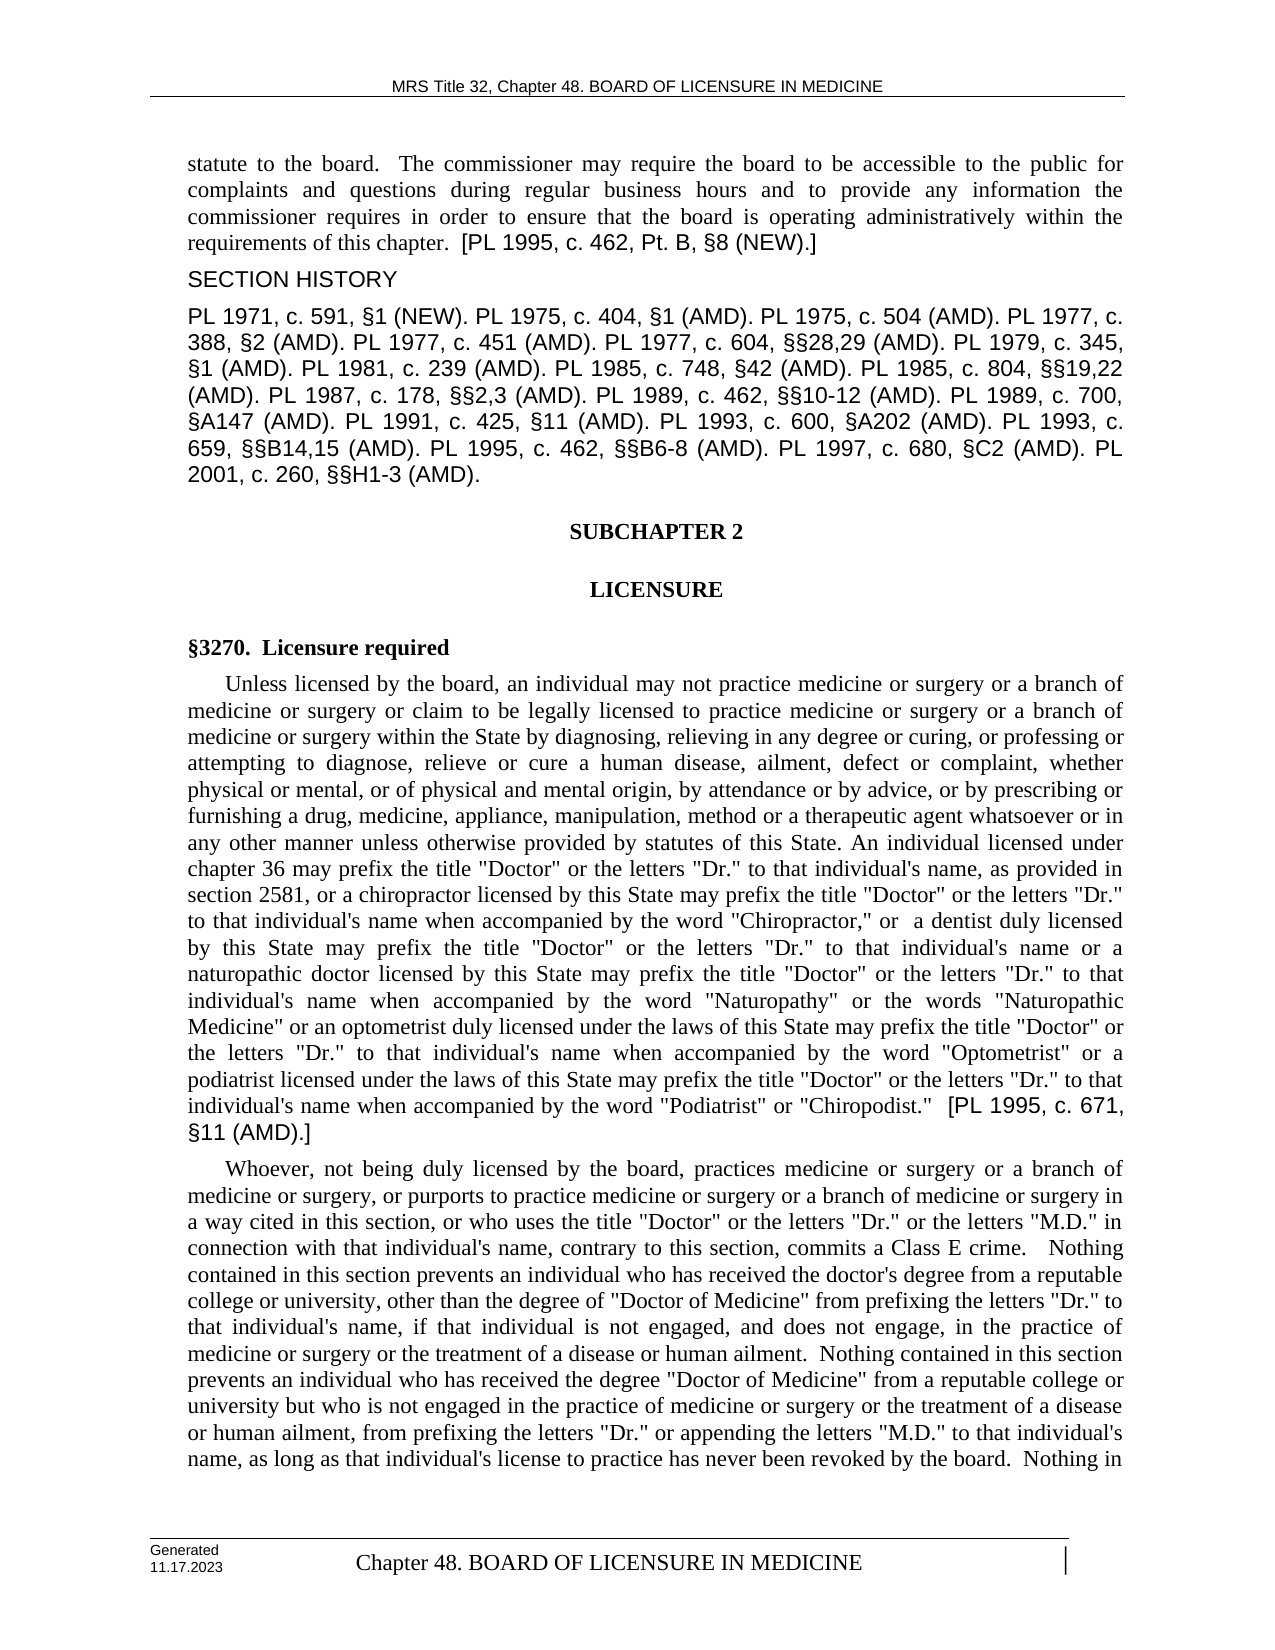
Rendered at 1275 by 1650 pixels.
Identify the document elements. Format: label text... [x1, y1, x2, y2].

text SECTION HISTORY [187, 266, 1125, 292]
text §3270. Licensure required [187, 634, 1125, 660]
text LICENSURE [187, 576, 1125, 602]
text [187, 1155, 1125, 1472]
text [187, 150, 1125, 256]
text SUBCHAPTER 2 [187, 518, 1125, 545]
text Unless licensed by the board, an individual may not practice medicine or surgery or a branch of medicine or surgery or claim to be legally licensed to practice medicine or surgery or a branch of medicine or surgery within the State by diagnosing, relieving in any degree or curing, or professing or attempting to diagnose, relieve or cure a human disease, ailment, defect or complaint, whether physical or mental, or of physical and mental origin, by attendance or by advice, or by prescribing or furnishing a drug, medicine, appliance, manipulation, method or a therapeutic agent whatsoever or in any other manner unless otherwise provided by statutes of this State. An individual licensed under chapter 36 may prefix the title "Doctor" or the letters "Dr." to that individual's name, as provided in section 2581, or a chiropractor licensed by this State may prefix the title "Doctor" or the letters "Dr." to that individual's name when accompanied by the word "Chiropractor," or a dentist duly licensed by this State may prefix the title "Doctor" or the letters "Dr." to that individual's name or a naturopathic doctor licensed by this State may prefix the title "Doctor" or the letters "Dr." to that individual's name when accompanied by the word "Naturopathy" or the words "Naturopathic Medicine" or an optometrist duly licensed under the laws of this State may prefix the title "Doctor" or the letters "Dr." to that individual's name when accompanied by the word "Optometrist" or a podiatrist licensed under the laws of this State may prefix the title "Doctor" or the letters "Dr." to that individual's name when accompanied by the word "Podiatrist" or "Chiropodist." [PL 1995, c. 671, §11 (AMD).] [187, 670, 1125, 1145]
text PL 1971, c. 591, §1 (NEW). PL 1975, c. 404, §1 (AMD). PL 1975, c. 504 (AMD). PL 1977, c. 388, §2 (AMD). PL 1977, c. 451 (AMD). PL 1977, c. 604, §§28,29 (AMD). PL 1979, c. 345, §1 (AMD). PL 1981, c. 239 (AMD). PL 1985, c. 748, §42 (AMD). PL 1985, c. 804, §§19,22 (AMD). PL 1987, c. 178, §§2,3 (AMD). PL 1989, c. 462, §§10-12 (AMD). PL 1989, c. 700, §A147 (AMD). PL 1991, c. 425, §11 (AMD). PL 1993, c. 600, §A202 (AMD). PL 1993, c. 659, §§B14,15 (AMD). PL 1995, c. 462, §§B6-8 (AMD). PL 1997, c. 680, §C2 (AMD). PL 2001, c. 260, §§H1-3 (AMD). [187, 303, 1125, 487]
